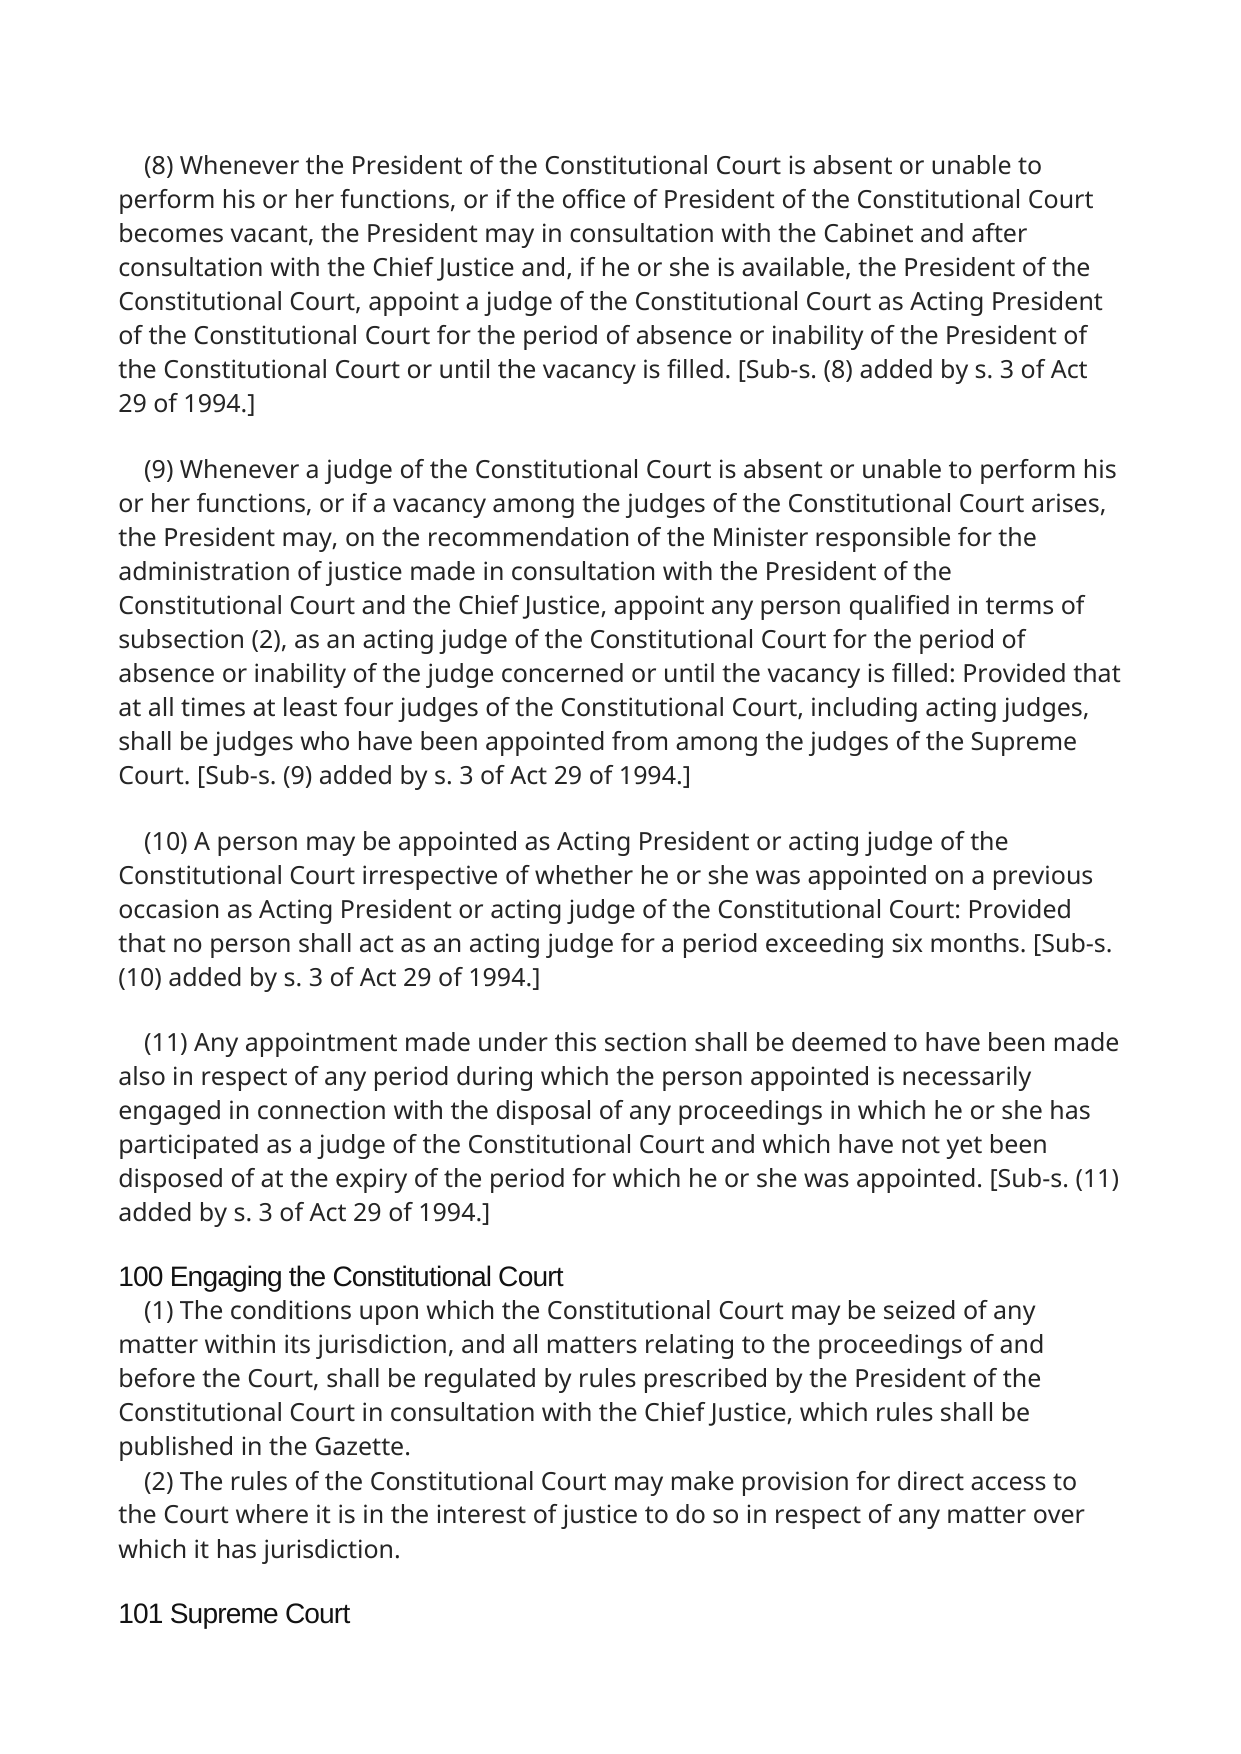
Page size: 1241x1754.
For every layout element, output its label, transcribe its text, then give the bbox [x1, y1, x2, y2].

text 101 Supreme Court [118, 1597, 1122, 1629]
text (10) A person may be appointed as Acting President or acting judge of the Constitutional Court irrespective of whether he or she was appointed on a previous occasion as Acting President or acting judge of the Constitutional Court: Provided that no person shall act as an acting judge for a period exceeding six months. [Sub-s. (10) added by s. 3 of Act 29 of 1994.] [118, 823, 1122, 993]
text (9) Whenever a judge of the Constitutional Court is absent or unable to perform his or her functions, or if a vacancy among the judges of the Constitutional Court arises, the President may, on the recommendation of the Minister responsible for the administration of justice made in consultation with the President of the Constitutional Court and the Chief Justice, appoint any person qualified in terms of subsection (2), as an acting judge of the Constitutional Court for the period of absence or inability of the judge concerned or until the vacancy is filled: Provided that at all times at least four judges of the Constitutional Court, including acting judges, shall be judges who have been appointed from among the judges of the Supreme Court. [Sub-s. (9) added by s. 3 of Act 29 of 1994.] [118, 451, 1122, 792]
text (11) Any appointment made under this section shall be deemed to have been made also in respect of any period during which the person appointed is necessarily engaged in connection with the disposal of any proceedings in which he or she has participated as a judge of the Constitutional Court and which have not yet been disposed of at the expiry of the period for which he or she was appointed. [Sub-s. (11) added by s. 3 of Act 29 of 1994.] [118, 1025, 1122, 1229]
text (1) The conditions upon which the Constitutional Court may be seized of any matter within its jurisdiction, and all matters relating to the proceedings of and before the Court, shall be regulated by rules prescribed by the President of the Constitutional Court in consultation with the Chief Justice, which rules shall be published in the Gazette. (2) The rules of the Constitutional Court may make provision for direct access to the Court where it is in the interest of justice to do so in respect of any matter over which it has jurisdiction. [118, 1293, 1122, 1565]
text 100 Engaging the Constitutional Court [118, 1260, 1122, 1293]
text (8) Whenever the President of the Constitutional Court is absent or unable to perform his or her functions, or if the office of President of the Constitutional Court becomes vacant, the President may in consultation with the Cabinet and after consultation with the Chief Justice and, if he or she is available, the President of the Constitutional Court, appoint a judge of the Constitutional Court as Acting President of the Constitutional Court for the period of absence or inability of the President of the Constitutional Court or until the vacancy is filled. [Sub-s. (8) added by s. 3 of Act 29 of 1994.] [118, 148, 1122, 420]
